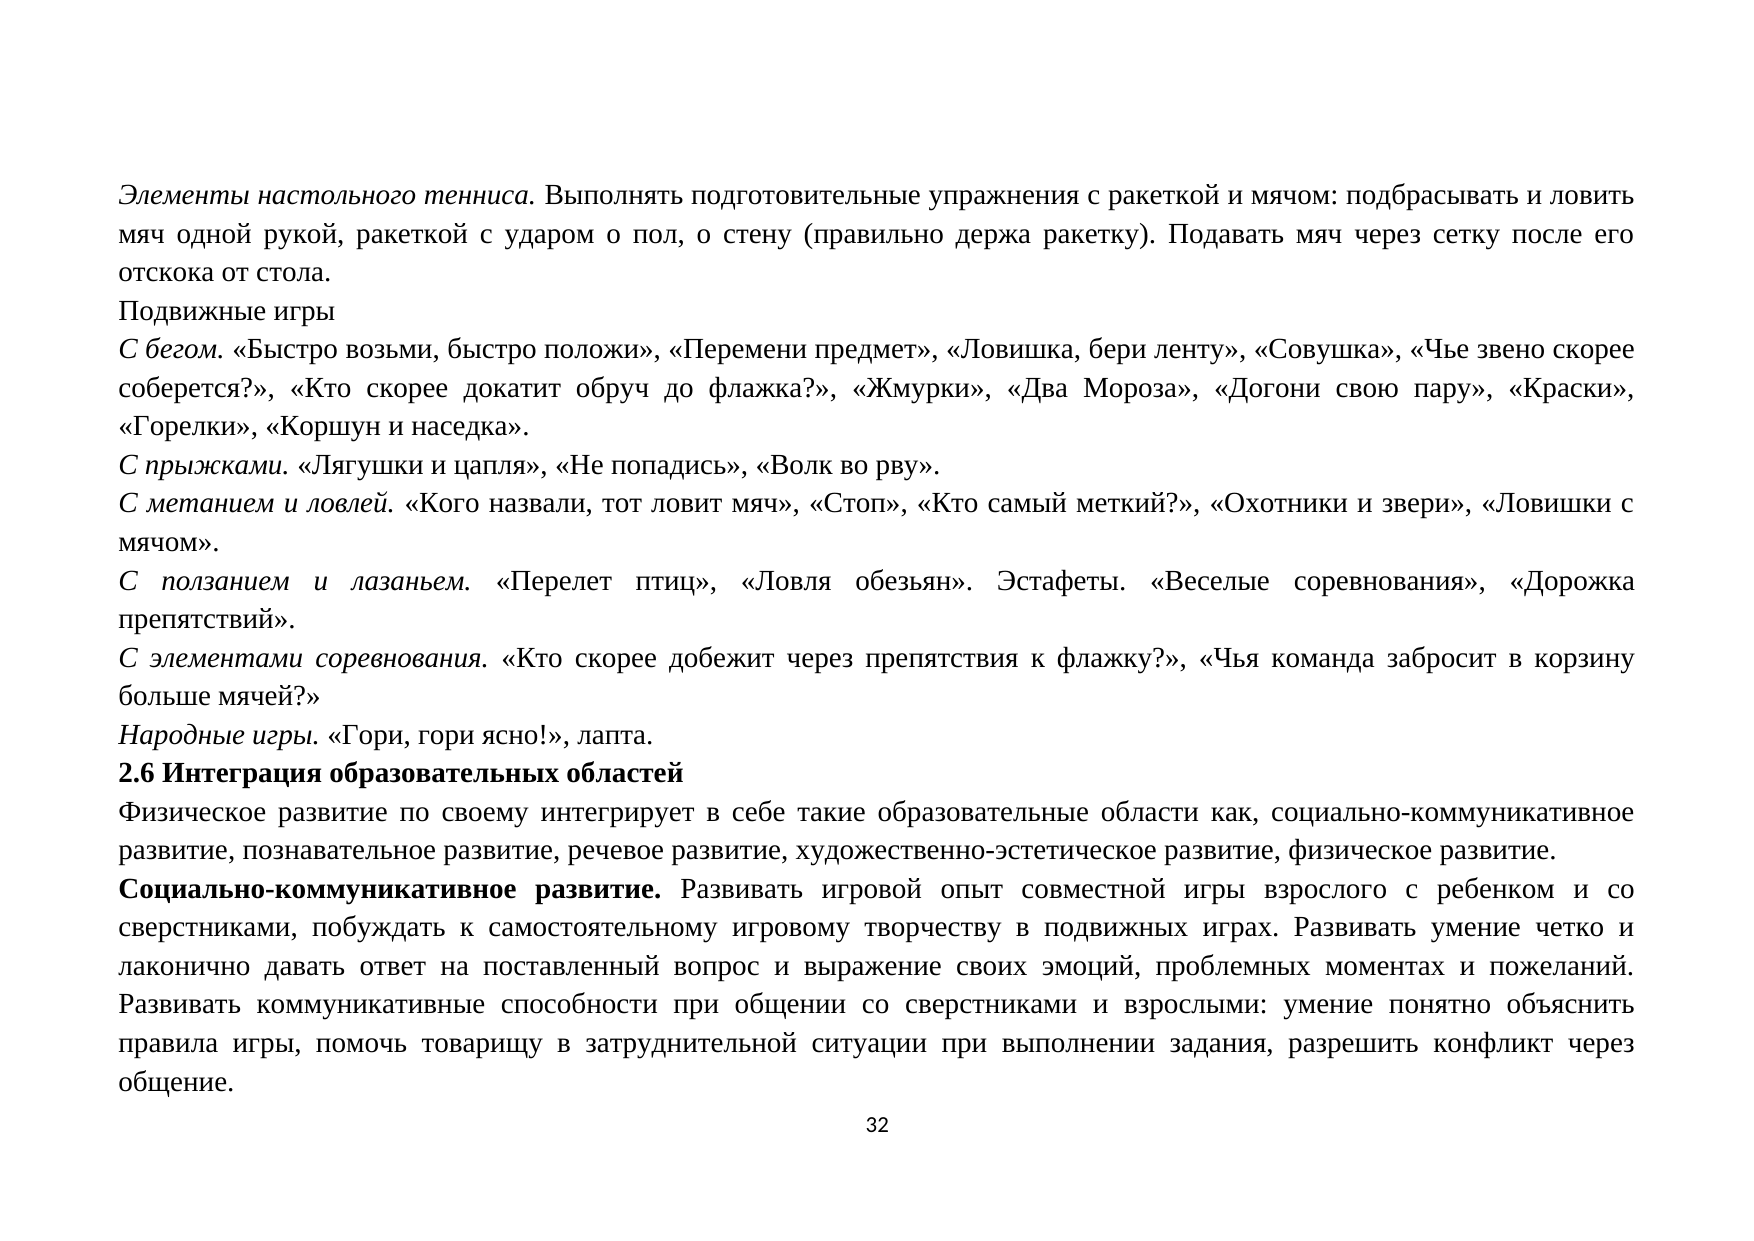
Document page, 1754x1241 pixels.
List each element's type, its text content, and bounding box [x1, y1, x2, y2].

text Элементы настольного тенниса. Выполнять подготовительные упражнения с ракеткой и мячом: подбрасывать и ловить мяч одной рукой, ракеткой с ударом о пол, о стену (правильно держа ракетку). Подавать мяч через сетку после его отскока от стола. [118, 177, 1636, 288]
text С бегом. «Быстро возьми, быстро положи», «Перемени предмет», «Ловишка, бери ленту», «Совушка», «Чье звено скорее соберется?», «Кто скорее докатит обруч до флажка?», «Жмурки», «Два Мороза», «Догони свою пару», «Краски», «Горелки», «Коршун и наседка». [118, 331, 1636, 442]
text С метанием и ловлей. «Кого назвали, тот ловит мяч», «Стоп», «Кто самый меткий?», «Охотники и звери», «Ловишки с мячом». [118, 486, 1636, 558]
text Физическое развитие по своему интегрирует в себе такие образовательные области как, социально-коммуникативное развитие, познавательное развитие, речевое развитие, художественно-эстетическое развитие, физическое развитие. [118, 794, 1636, 866]
text С ползанием и лазаньем. «Перелет птиц», «Ловля обезьян». Эстафеты. «Веселые соревнования», «Дорожка препятствий». [118, 563, 1636, 635]
text Социально-коммуникативное развитие. Развивать игровой опыт совместной игры взрослого с ребенком и со сверстниками, побуждать к самостоятельному игровому творчеству в подвижных играх. Развивать умение четко и лаконично давать ответ на поставленный вопрос и выражение своих эмоций, проблемных моментах и пожеланий. Развивать коммуникативные способности при общении со сверстниками и взрослыми: умение понятно объяснить правила игры, помочь товарищу в затруднительной ситуации при выполнении задания, разрешить конфликт через общение. [118, 871, 1636, 1097]
text Подвижные игры [118, 293, 1636, 326]
text Народные игры. «Гори, гори ясно!», лапта. [118, 717, 1636, 750]
text С элементами соревнования. «Кто скорее добежит через препятствия к флажку?», «Чья команда забросит в корзину больше мячей?» [118, 640, 1636, 712]
text 2.6 Интеграция образовательных областей [118, 755, 1636, 789]
text С прыжками. «Лягушки и цапля», «Не попадись», «Волк во рву». [118, 447, 1636, 481]
